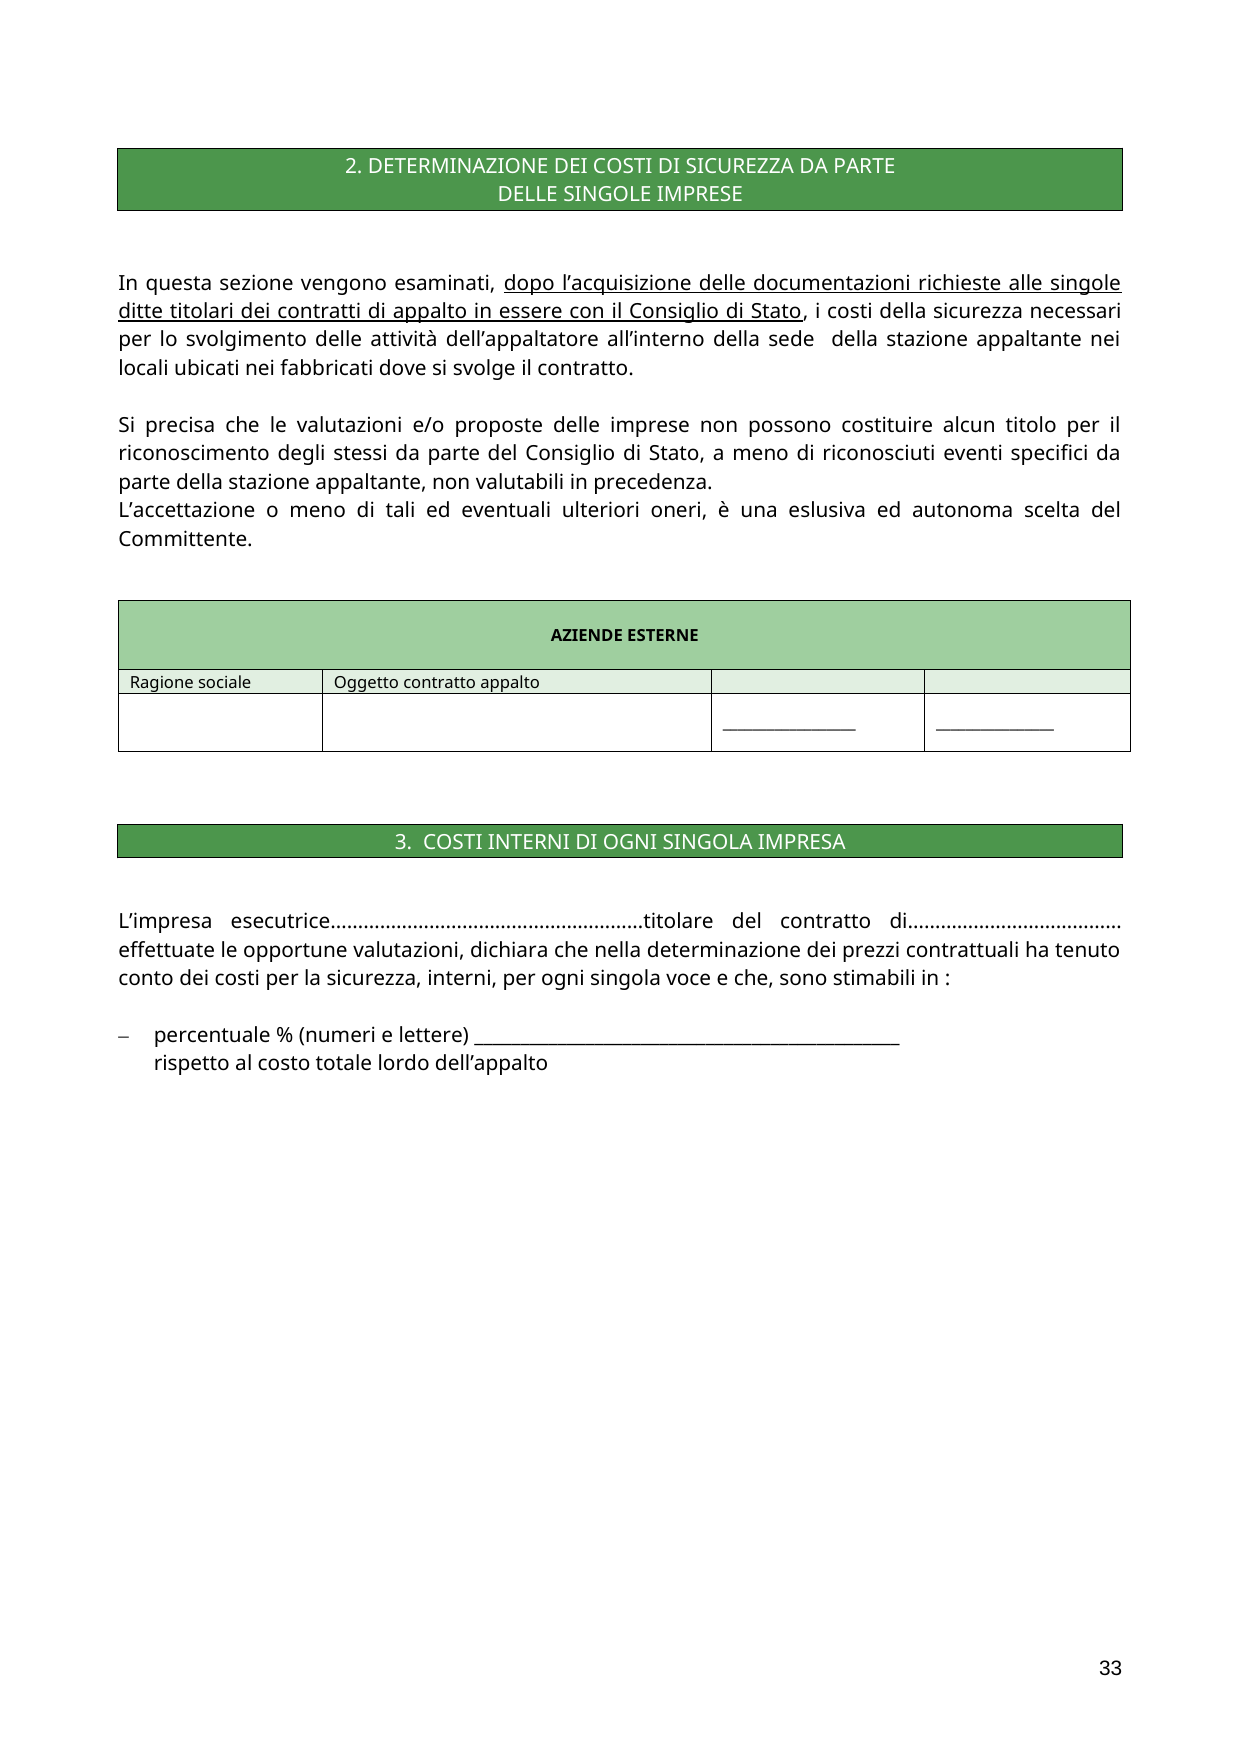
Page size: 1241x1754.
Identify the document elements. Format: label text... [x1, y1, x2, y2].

table_cell [323, 694, 711, 751]
list percentuale % (numeri e lettere) ______________________________________________ [118, 1020, 1122, 1048]
text L’accettazione o meno di tali ed eventuali ulteriori oneri, è una eslusiva ed autonoma scelta del Committente. [118, 495, 1122, 552]
table_cell ________________ [925, 694, 1130, 751]
table_cell __________________ [712, 694, 924, 751]
text rispetto al costo totale lordo dell’appalto [118, 1048, 1122, 1077]
table_cell [925, 670, 1130, 693]
subtitle 2. DETERMINAZIONE DEI COSTI DI SICUREZZA DA PARTE [118, 149, 1122, 176]
table_cell Oggetto contratto appalto [323, 670, 711, 693]
table_header AZIENDE ESTERNE [119, 601, 1130, 669]
text In questa sezione vengono esaminati, dopo l’acquisizione delle documentazioni richieste alle singole ditte titolari dei contratti di appalto in essere con il Consiglio di Stato, i costi della sicurezza necessari per lo svolgimento delle attività dell’appaltatore all’interno della sede della stazione appaltante nei locali ubicati nei fabbricati dove si svolge il contratto. [118, 268, 1122, 381]
subtitle 3. COSTI INTERNI DI OGNI SINGOLA IMPRESA [118, 825, 1122, 857]
table_cell [119, 694, 322, 751]
text Si precisa che le valutazioni e/o proposte delle imprese non possono costituire alcun titolo per il riconoscimento degli stessi da parte del Consiglio di Stato, a meno di riconosciuti eventi specifici da parte della stazione appaltante, non valutabili in precedenza. [118, 410, 1122, 495]
table_cell Ragione sociale [119, 670, 322, 693]
table_cell [712, 670, 924, 693]
subtitle DELLE SINGOLE IMPRESE [118, 176, 1122, 210]
text L’impresa esecutrice…………………………………………………titolare del contratto di………………………………… effettuate le opportune valutazioni, dichiara che nella determinazione dei prezzi contrattuali ha tenuto conto dei costi per la sicurezza, interni, per ogni singola voce e che, sono stimabili in : [118, 906, 1122, 992]
